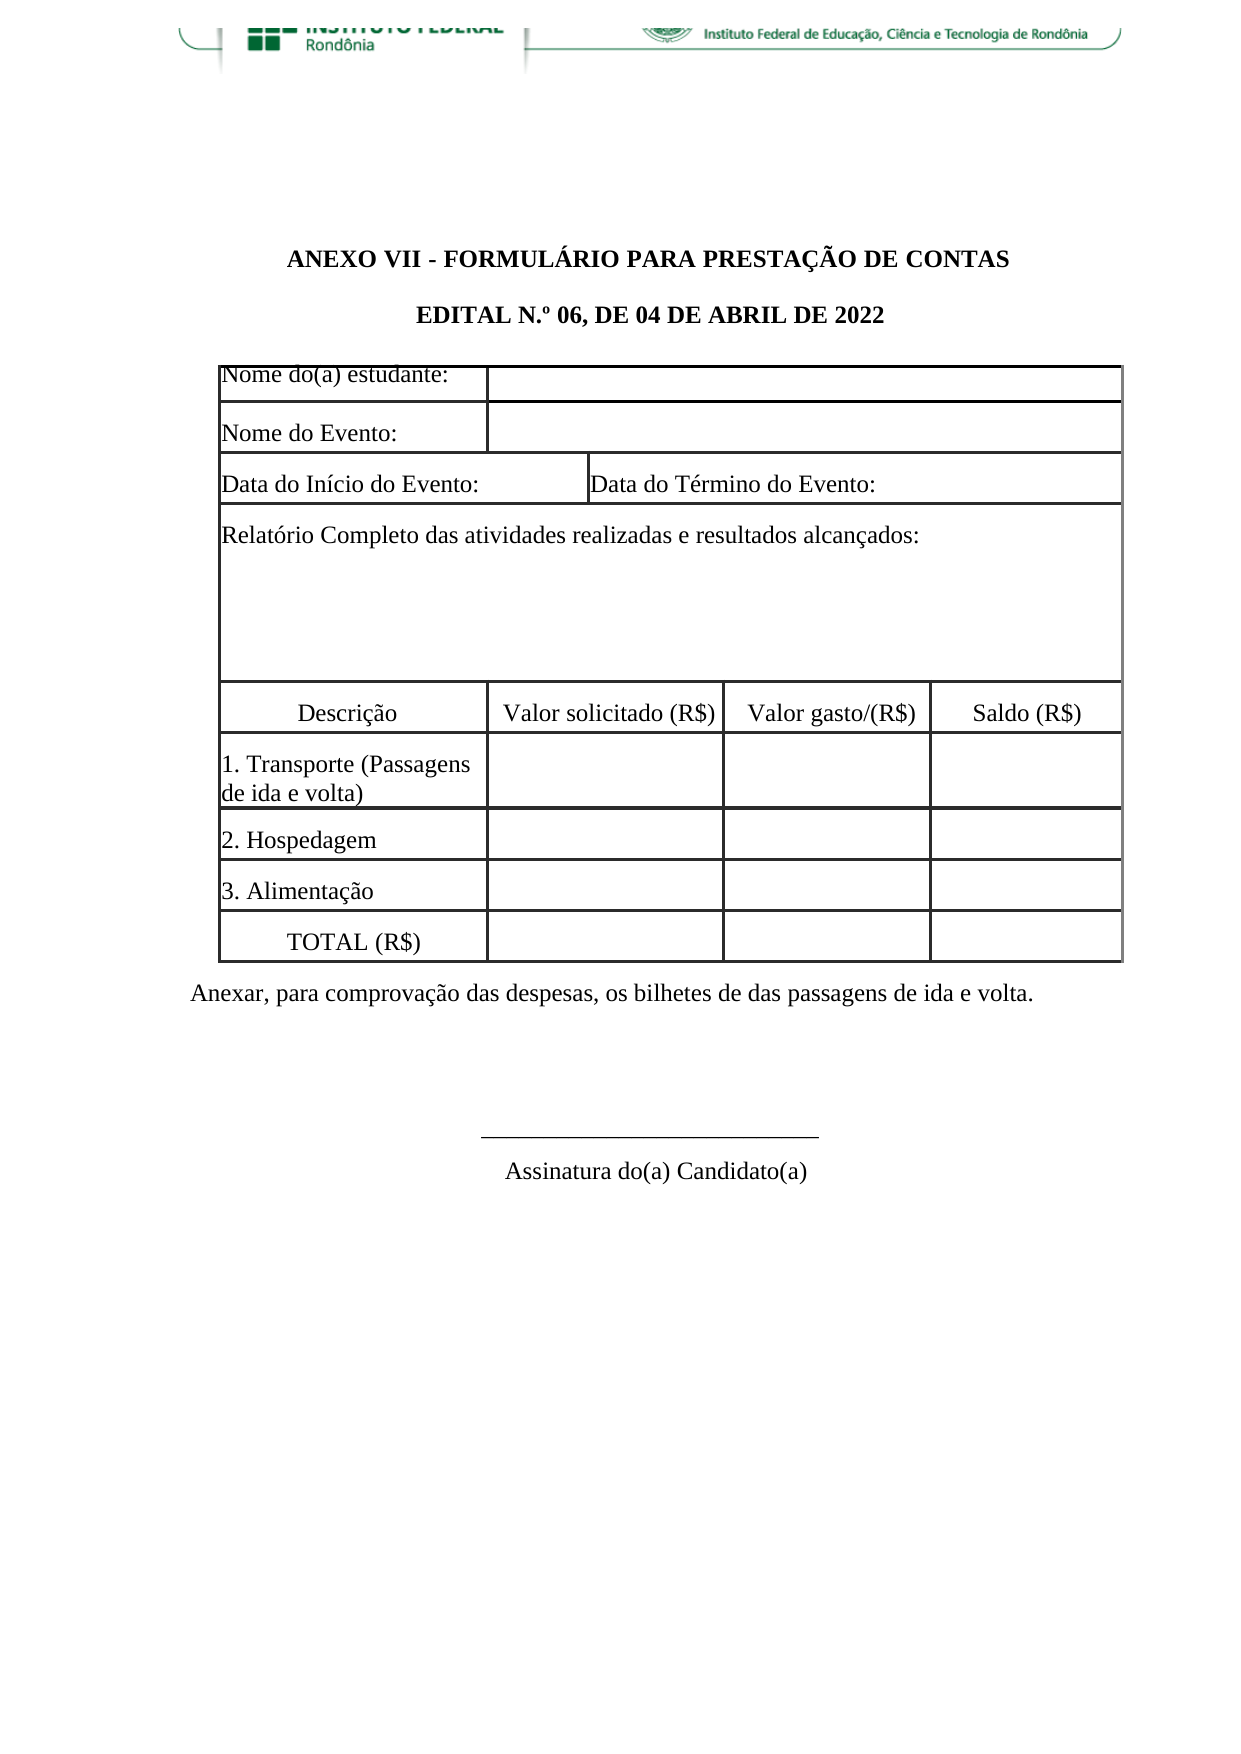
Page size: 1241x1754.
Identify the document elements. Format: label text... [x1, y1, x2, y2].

table_cell [489, 734, 722, 806]
text ___________________________ [177, 1112, 1122, 1140]
table_cell [489, 861, 722, 908]
table_cell [725, 810, 929, 857]
table_cell 1. Transporte (Passagens de ida e volta) [221, 734, 486, 806]
table_cell Valor solicitado (R$) [489, 683, 722, 731]
subtitle EDITAL N.º 06, DE 04 DE ABRIL DE 2022 [177, 300, 1123, 329]
table_cell [489, 912, 722, 959]
table_cell Data do Término do Evento: [590, 454, 1121, 502]
table_header [489, 368, 1121, 399]
table_cell [489, 403, 1121, 451]
table_cell [489, 810, 722, 857]
table_cell Valor gasto/(R$) [725, 683, 929, 731]
table_cell Saldo (R$) [932, 683, 1121, 731]
table_cell [932, 912, 1121, 959]
table_cell 2. Hospedagem [221, 810, 486, 857]
table_cell [725, 734, 929, 806]
table_cell TOTAL (R$) [221, 912, 486, 959]
table_cell Descrição [221, 683, 486, 731]
table_cell [932, 810, 1121, 857]
table_cell [932, 861, 1121, 908]
table_cell Relatório Completo das atividades realizadas e resultados alcançados: [221, 505, 1121, 679]
table_cell Nome do Evento: [221, 403, 486, 451]
table_cell [932, 734, 1121, 806]
table_cell [725, 861, 929, 908]
picture [177, 28, 1122, 74]
table_header Nome do(a) estudante: [221, 368, 486, 399]
text Assinatura do(a) Candidato(a) [190, 1156, 1122, 1185]
table_cell 3. Alimentação [221, 861, 486, 908]
text Anexar, para comprovação das despesas, os bilhetes de das passagens de ida e volta. [190, 978, 1122, 1007]
table_cell Data do Início do Evento: [221, 454, 587, 502]
table_cell [725, 912, 929, 959]
subtitle ANEXO VII - FORMULÁRIO PARA PRESTAÇÃO DE CONTAS [177, 244, 1123, 273]
